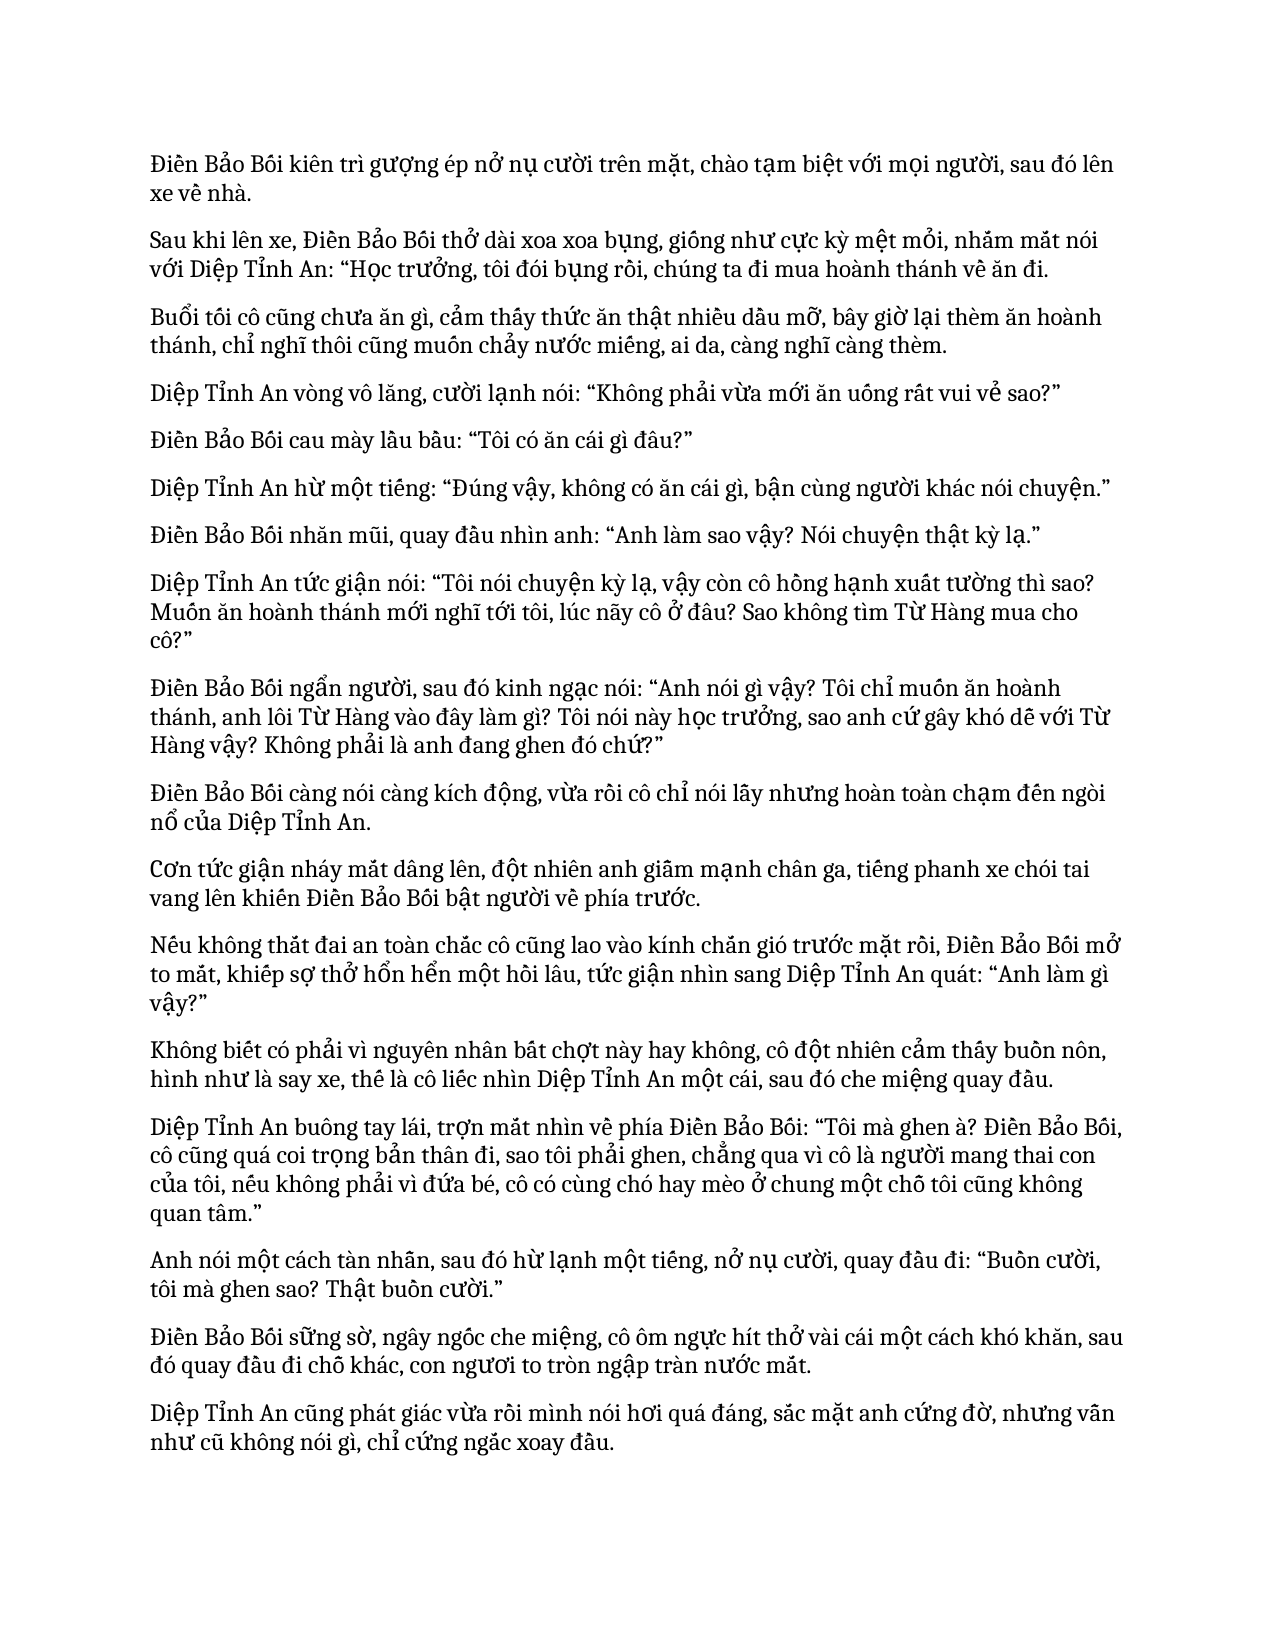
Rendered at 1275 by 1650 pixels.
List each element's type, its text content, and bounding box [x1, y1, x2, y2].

text Không biết có phải vì nguyên nhân bất chợt này hay không, cô đột nhiên cảm thấy buồn nôn, hình như là say xe, thế là cô liếc nhìn Diệp Tỉnh An một cái, sau đó che miệng quay đầu. [150, 1036, 1125, 1094]
text Diệp Tỉnh An cũng phát giác vừa rồi mình nói hơi quá đáng, sắc mặt anh cứng đờ, nhưng vẫn như cũ không nói gì, chỉ cứng ngắc xoay đầu. [150, 1399, 1125, 1456]
text Diệp Tỉnh An vòng vô lăng, cười lạnh nói: “Không phải vừa mới ăn uống rất vui vẻ sao?” [150, 379, 1125, 407]
text Diệp Tỉnh An tức giận nói: “Tôi nói chuyện kỳ lạ, vậy còn cô hồng hạnh xuất tường thì sao? Muốn ăn hoành thánh mới nghĩ tới tôi, lúc nãy cô ở đâu? Sao không tìm Từ Hàng mua cho cô?” [150, 569, 1125, 655]
text Diệp Tỉnh An buông tay lái, trợn mắt nhìn về phía Điền Bảo Bối: “Tôi mà ghen à? Điền Bảo Bối, cô cũng quá coi trọng bản thân đi, sao tôi phải ghen, chẳng qua vì cô là người mang thai con của tôi, nếu không phải vì đứa bé, cô có cùng chó hay mèo ở chung một chỗ tôi cũng không quan tâm.” [150, 1112, 1125, 1227]
text Điền Bảo Bối kiên trì gượng ép nở nụ cười trên mặt, chào tạm biệt với mọi người, sau đó lên xe về nhà. [150, 150, 1125, 207]
text Điền Bảo Bối ngẩn người, sau đó kinh ngạc nói: “Anh nói gì vậy? Tôi chỉ muốn ăn hoành thánh, anh lôi Từ Hàng vào đây làm gì? Tôi nói này học trưởng, sao anh cứ gây khó dễ với Từ Hàng vậy? Không phải là anh đang ghen đó chứ?” [150, 674, 1125, 760]
text Điền Bảo Bối sững sờ, ngây ngốc che miệng, cô ôm ngực hít thở vài cái một cách khó khăn, sau đó quay đầu đi chỗ khác, con ngươi to tròn ngập tràn nước mắt. [150, 1322, 1125, 1380]
text Sau khi lên xe, Điền Bảo Bối thở dài xoa xoa bụng, giống như cực kỳ mệt mỏi, nhắm mắt nói với Diệp Tỉnh An: “Học trưởng, tôi đói bụng rồi, chúng ta đi mua hoành thánh về ăn đi. [150, 226, 1125, 284]
text Điền Bảo Bối càng nói càng kích động, vừa rồi cô chỉ nói lẫy nhưng hoàn toàn chạm đến ngòi nổ của Diệp Tỉnh An. [150, 779, 1125, 836]
text Diệp Tỉnh An hừ một tiếng: “Đúng vậy, không có ăn cái gì, bận cùng người khác nói chuyện.” [150, 474, 1125, 502]
text Điền Bảo Bối cau mày lầu bầu: “Tôi có ăn cái gì đâu?” [150, 426, 1125, 455]
text Buổi tối cô cũng chưa ăn gì, cảm thấy thức ăn thật nhiều dầu mỡ, bây giờ lại thèm ăn hoành thánh, chỉ nghĩ thôi cũng muốn chảy nước miếng, ai da, càng nghĩ càng thèm. [150, 302, 1125, 360]
text Điền Bảo Bối nhăn mũi, quay đầu nhìn anh: “Anh làm sao vậy? Nói chuyện thật kỳ lạ.” [150, 521, 1125, 550]
text Nếu không thắt đai an toàn chắc cô cũng lao vào kính chắn gió trước mặt rồi, Điền Bảo Bối mở to mắt, khiếp sợ thở hổn hển một hồi lâu, tức giận nhìn sang Diệp Tỉnh An quát: “Anh làm gì vậy?” [150, 931, 1125, 1017]
text Anh nói một cách tàn nhẫn, sau đó hừ lạnh một tiếng, nở nụ cười, quay đầu đi: “Buồn cười, tôi mà ghen sao? Thật buồn cười.” [150, 1246, 1125, 1304]
text Cơn tức giận nháy mắt dâng lên, đột nhiên anh giẫm mạnh chân ga, tiếng phanh xe chói tai vang lên khiến Điền Bảo Bối bật người về phía trước. [150, 855, 1125, 912]
